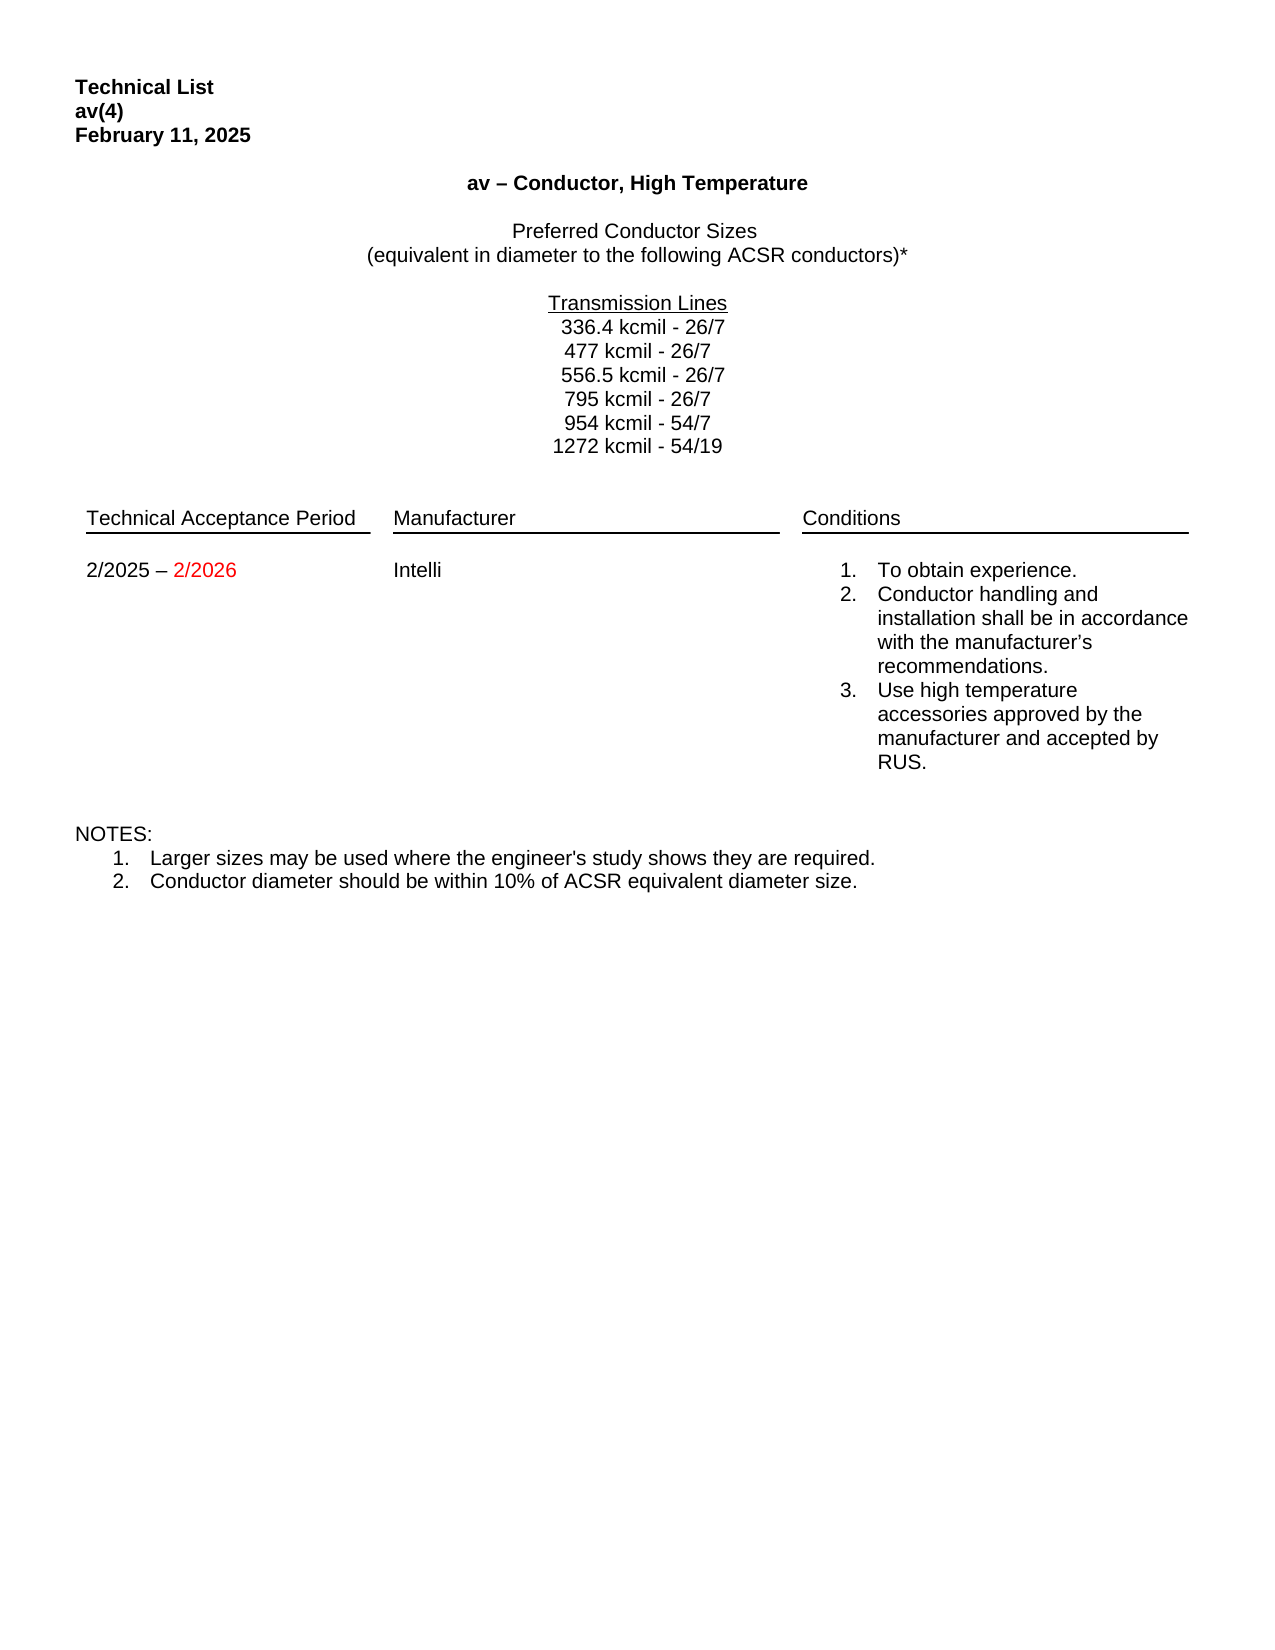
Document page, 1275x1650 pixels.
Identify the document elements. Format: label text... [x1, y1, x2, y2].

text av(4) [75, 99, 1200, 123]
text av – Conductor, High Temperature [75, 171, 1200, 195]
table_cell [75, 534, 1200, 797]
text 556.5 kcmil - 26/7 [75, 362, 1200, 386]
text 1272 kcmil - 54/19 [75, 434, 1200, 458]
text February 11, 2025 [75, 123, 1200, 147]
text Preferred Conductor Sizes (equivalent in diameter to the following ACSR conductors)* [75, 219, 1200, 267]
text NOTES: [75, 821, 1200, 845]
text 795 kcmil - 26/7 [75, 386, 1200, 410]
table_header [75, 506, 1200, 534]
list Conductor diameter should be within 10% of ACSR equivalent diameter size. [112, 869, 1200, 893]
list Larger sizes may be used where the engineer's study shows they are required. [112, 845, 1200, 869]
text 477 kcmil - 26/7 [75, 338, 1200, 362]
text 954 kcmil - 54/7 [75, 410, 1200, 434]
text Technical List [75, 75, 1200, 99]
text 336.4 kcmil - 26/7 [75, 314, 1200, 338]
text Transmission Lines [75, 291, 1200, 314]
